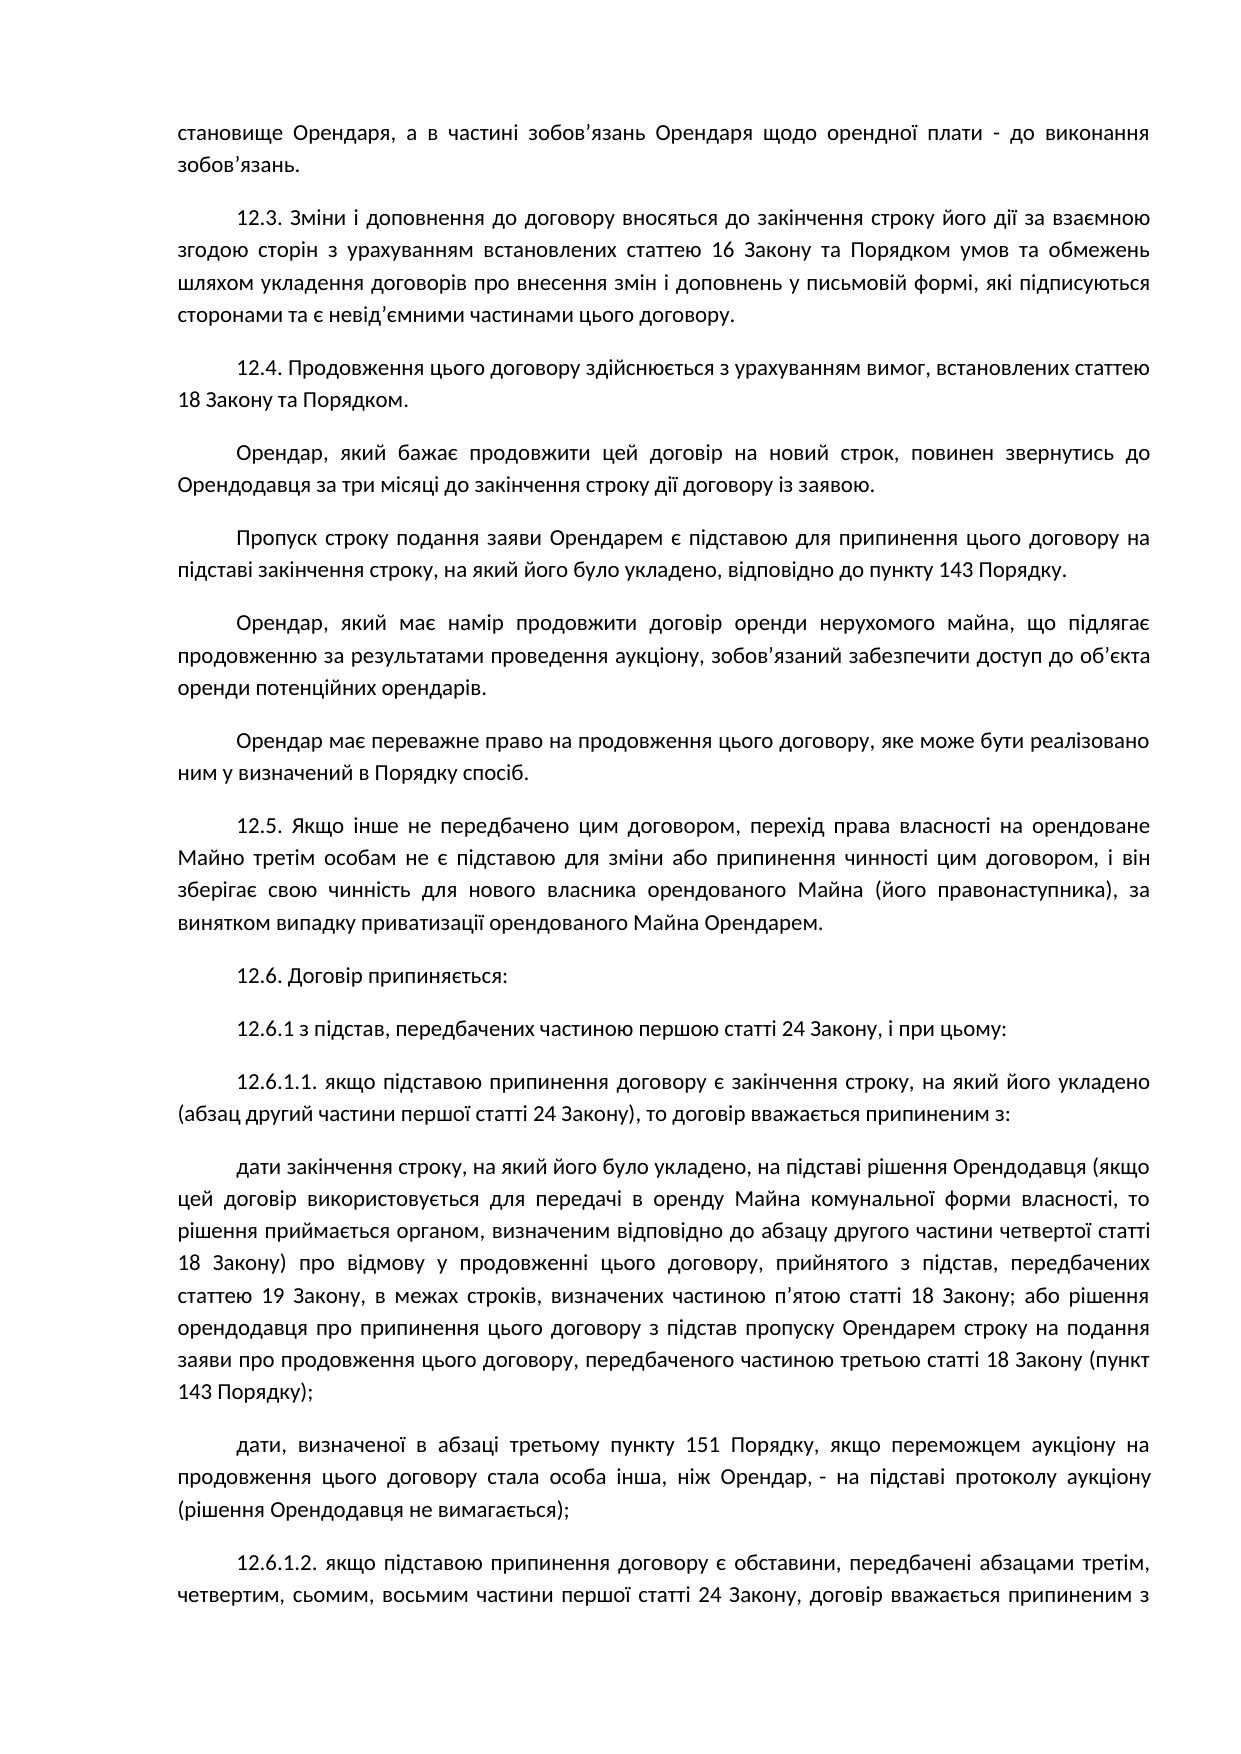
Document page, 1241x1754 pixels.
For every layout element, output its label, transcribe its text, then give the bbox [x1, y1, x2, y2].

text Пропуск строку подання заяви Орендарем є підставою для припинення цього договору на підставі закінчення строку, на який його було укладено, відповідно до пункту 143 Порядку. [177, 523, 1152, 583]
text 12.6.1.1. якщо підставою припинення договору є закінчення строку, на який його укладено (абзац другий частини першої статті 24 Закону), то договір вважається припиненим з: [177, 1067, 1152, 1127]
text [177, 1548, 1152, 1608]
text Орендар, який бажає продовжити цей договір на новий строк, повинен звернутись до Орендодавця за три місяці до закінчення строку дії договору із заявою. [177, 438, 1152, 498]
text Орендар має переважне право на продовження цього договору, яке може бути реалізовано ним у визначений в Порядку спосіб. [177, 726, 1152, 786]
text 12.6.1 з підстав, передбачених частиною першою статті 24 Закону, і при цьому: [177, 1014, 1152, 1042]
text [177, 118, 1152, 178]
text Орендар, який має намір продовжити договір оренди нерухомого майна, що підлягає продовженню за результатами проведення аукціону, зобов’язаний забезпечити доступ до об’єкта оренди потенційних орендарів. [177, 608, 1152, 701]
text 12.4. Продовження цього договору здійснюється з урахуванням вимог, встановлених статтею 18 Закону та Порядком. [177, 353, 1152, 413]
text 12.5. Якщо інше не передбачено цим договором, перехід права власності на орендоване Майно третім особам не є підставою для зміни або припинення чинності цим договором, і він зберігає свою чинність для нового власника орендованого Майна (його правонаступника), за винятком випадку приватизації орендованого Майна Орендарем. [177, 811, 1152, 936]
text 12.6. Договір припиняється: [177, 961, 1152, 989]
text 12.3. Зміни і доповнення до договору вносяться до закінчення строку його дії за взаємною згодою сторін з урахуванням встановлених статтею 16 Закону та Порядком умов та обмежень шляхом укладення договорів про внесення змін і доповнень у письмовій формі, які підписуються сторонами та є невід’ємними частинами цього договору. [177, 203, 1152, 328]
text дати закінчення строку, на який його було укладено, на підставі рішення Орендодавця (якщо цей договір використовується для передачі в оренду Майна комунальної форми власності, то рішення приймається органом, визначеним відповідно до абзацу другого частини четвертої статті 18 Закону) про відмову у продовженні цього договору, прийнятого з підстав, передбачених статтею 19 Закону, в межах строків, визначених частиною п’ятою статті 18 Закону; або рішення орендодавця про припинення цього договору з підстав пропуску Орендарем строку на подання заяви про продовження цього договору, передбаченого частиною третьою статті 18 Закону (пункт 143 Порядку); [177, 1152, 1152, 1405]
text дати, визначеної в абзаці третьому пункту 151 Порядку, якщо переможцем аукціону на продовження цього договору стала особа інша, ніж Орендар, - на підставі протоколу аукціону (рішення Орендодавця не вимагається); [177, 1430, 1152, 1523]
